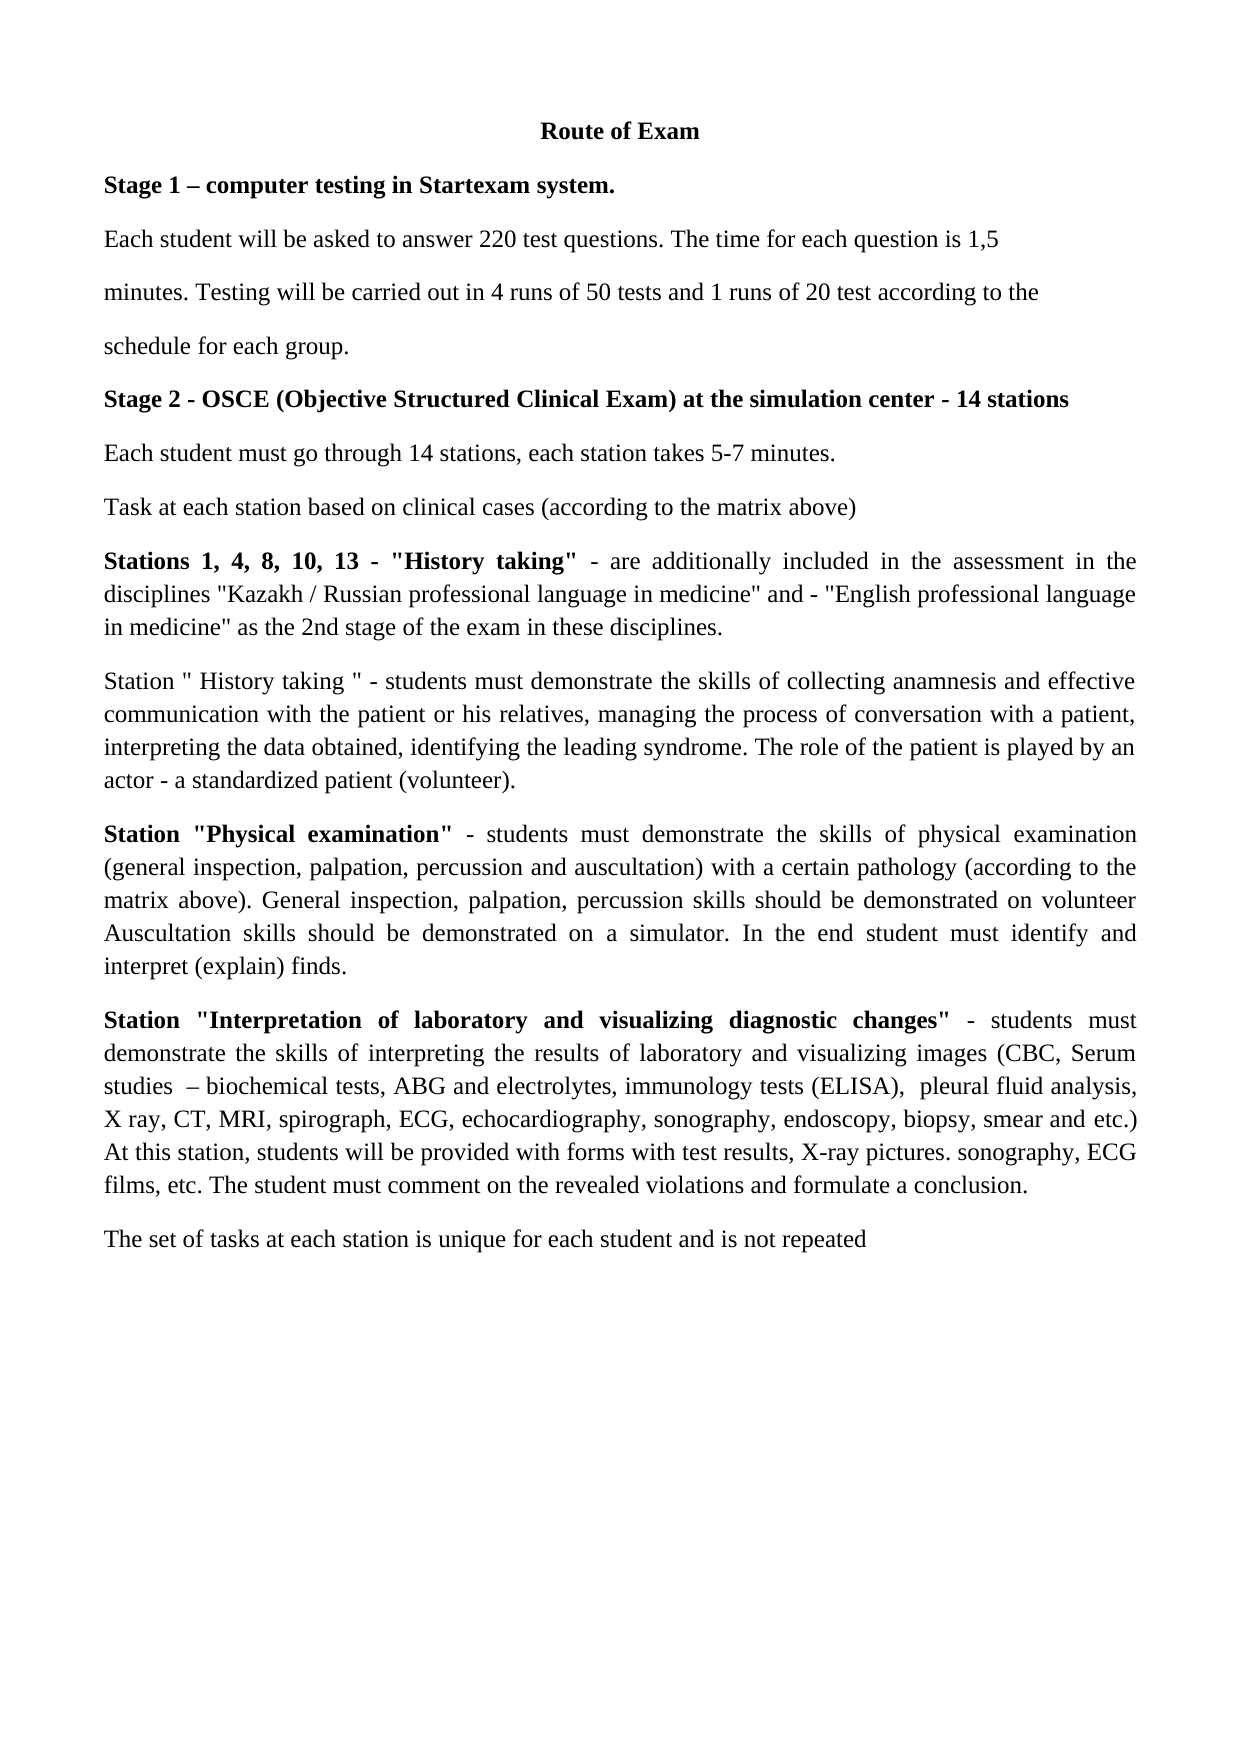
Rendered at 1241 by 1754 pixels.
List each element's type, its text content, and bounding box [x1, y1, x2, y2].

subtitle Route of Exam Stage 1 – computer testing in Startexam system. [103, 116, 702, 199]
text Station "Physical examination" - students must demonstrate the skills of physical examination (general inspection, palpation, percussion and auscultation) with a certain pathology (according to the matrix above). General inspection, palpation, percussion skills should be demonstrated on volunteer Auscultation skills should be demonstrated on a simulator. In the end student must identify and interpret (explain) finds. [103, 819, 1137, 980]
subtitle Stage 2 - OSCE (Objective Structured Clinical Exam) at the simulation center - 14 stations [103, 384, 1180, 413]
text Each student will be asked to answer 220 test questions. The time for each question is 1,5 minutes. Testing will be carried out in 4 runs of 50 tests and 1 runs of 20 test according to the schedule for each group. [103, 224, 1074, 359]
text Stations 1, 4, 8, 10, 13 - "History taking" - are additionally included in the assessment in the disciplines "Kazakh / Russian professional language in medicine" and - "English professional language in medicine" as the 2nd stage of the exam in these disciplines. [103, 546, 1137, 641]
text The set of tasks at each station is unique for each student and is not repeated [103, 1224, 1180, 1252]
text Station " History taking " - students must demonstrate the skills of collecting anamnesis and effective communication with the patient or his relatives, managing the process of conversation with a patient, interpreting the data obtained, identifying the leading syndrome. The role of the patient is played by an actor - a standardized patient (volunteer). [103, 666, 1137, 794]
text Each student must go through 14 stations, each station takes 5-7 minutes. Task at each station based on clinical cases (according to the matrix above) [103, 438, 857, 521]
text Station "Interpretation of laboratory and visualizing diagnostic changes" - students must demonstrate the skills of interpreting the results of laboratory and visualizing images (CBC, Serum studies – biochemical tests, ABG and electrolytes, immunology tests (ELISA), pleural fluid analysis, X ray, CT, MRI, spirograph, ECG, echocardiography, sonography, endoscopy, biopsy, smear and etc.) At this station, students will be provided with forms with test results, X-ray pictures. sonography, ECG films, etc. The student must comment on the revealed violations and formulate a conclusion. [103, 1005, 1137, 1198]
